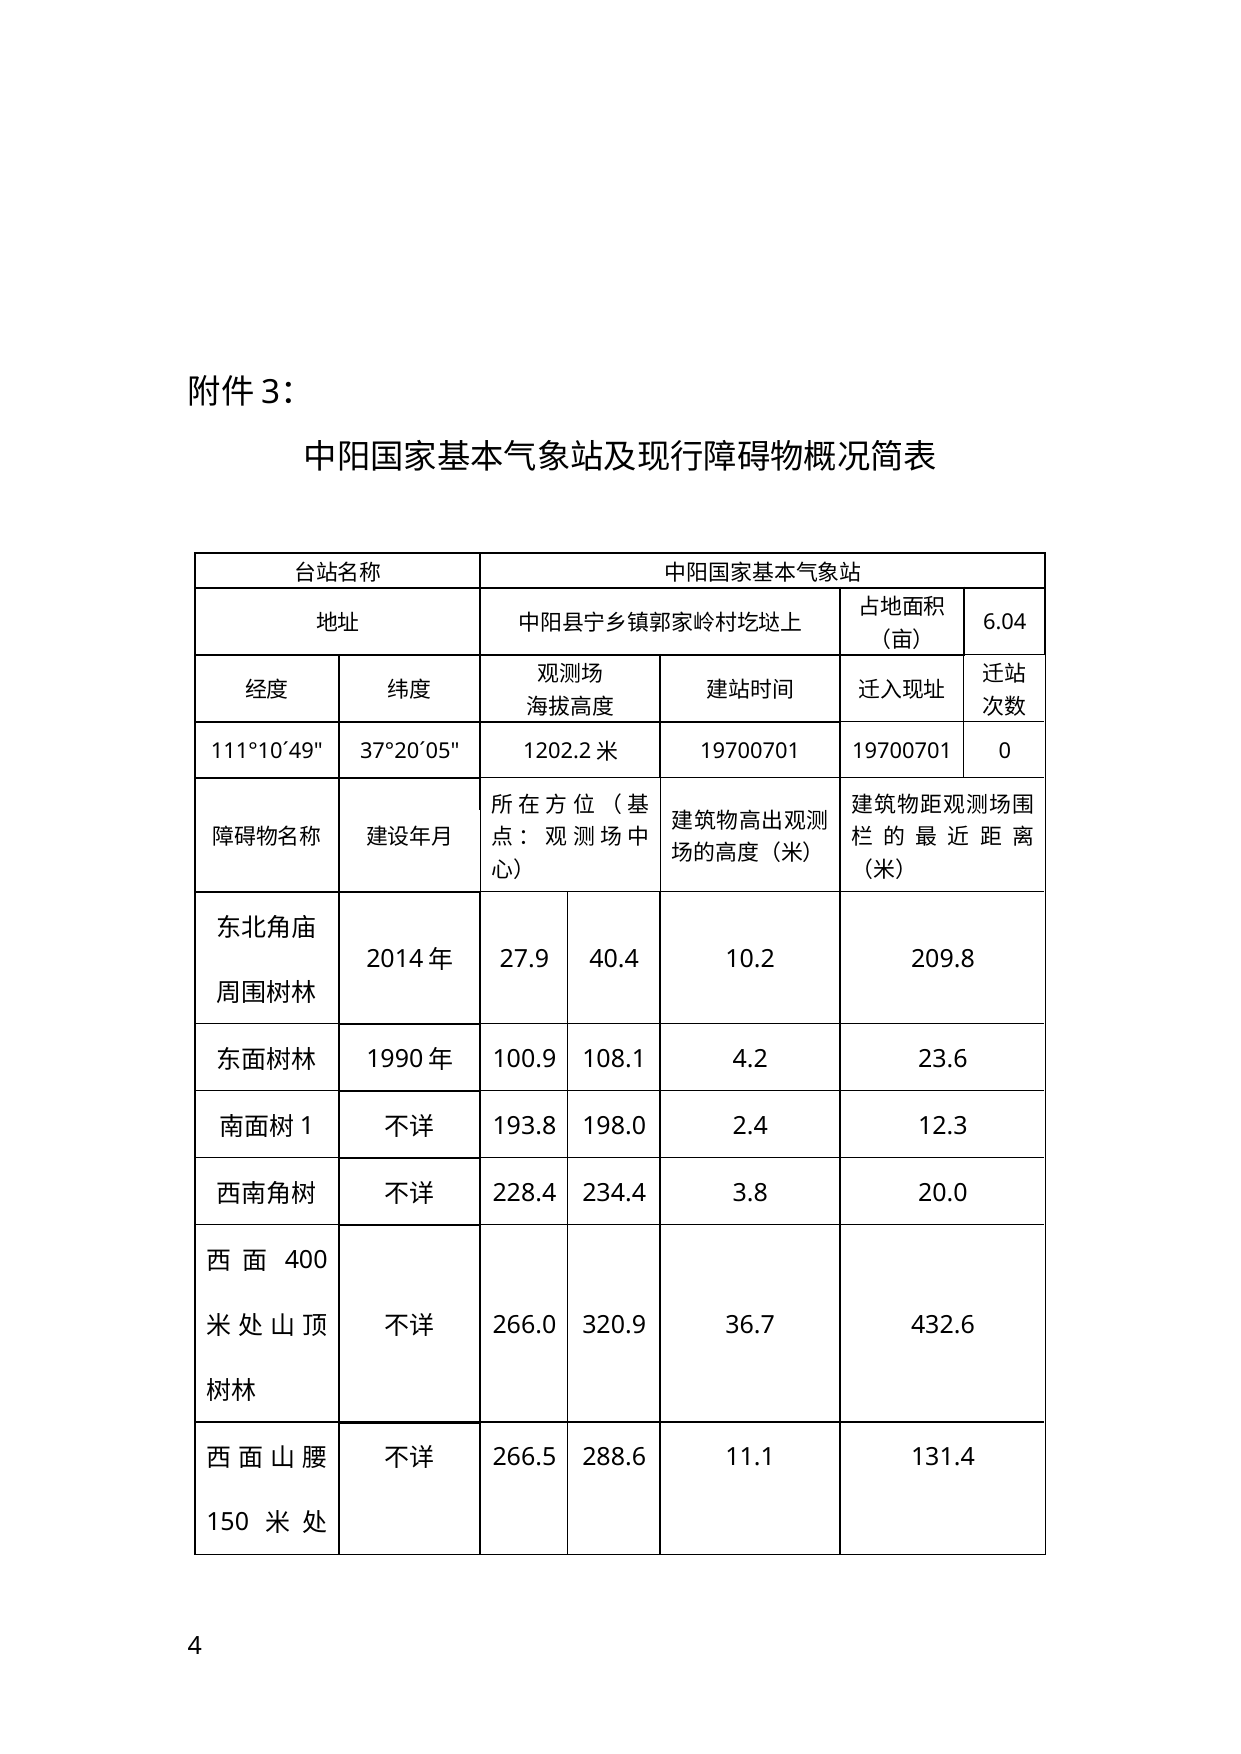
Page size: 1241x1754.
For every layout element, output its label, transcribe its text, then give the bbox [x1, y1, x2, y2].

table_cell 27.9 [481, 892, 567, 1023]
table_cell 2014年 [340, 893, 479, 1023]
table_cell 1990年 [340, 1025, 479, 1090]
table_cell 不详 [340, 1159, 479, 1224]
table_cell 193.8 [481, 1091, 567, 1157]
table_cell 11.1 [661, 1423, 839, 1553]
table_cell 6.04 [965, 589, 1044, 654]
table_cell 209.8 [841, 891, 1045, 1023]
table_cell 1202.2米 [481, 723, 659, 777]
table_header 中阳国家基本气象站 [481, 554, 1044, 587]
table_cell 3.8 [661, 1158, 839, 1224]
table_cell 0 [964, 721, 1045, 777]
table_cell 320.9 [568, 1225, 659, 1421]
table_cell 2.4 [661, 1091, 839, 1157]
table_cell 东面树林 [196, 1024, 338, 1090]
table_cell 建设年月 [340, 779, 480, 891]
table_cell 20.0 [841, 1157, 1045, 1224]
table_cell 12.3 [841, 1090, 1045, 1157]
table_cell 4.2 [661, 1024, 839, 1090]
table_cell 37°20´05" [340, 723, 479, 777]
table_cell 西南角树 [196, 1158, 338, 1224]
table_cell 19700701 [661, 723, 839, 777]
table_cell 100.9 [481, 1024, 567, 1090]
table_cell 地址 [196, 589, 479, 654]
table_cell 108.1 [568, 1024, 659, 1090]
table_cell 建筑物距观测场围栏的最近距离（米） [841, 777, 1045, 891]
table_cell 观测场 海拔高度 [481, 656, 659, 721]
table_header 台站名称 [196, 554, 479, 587]
table_cell 288.6 [568, 1423, 659, 1553]
table_cell 占地面积（亩） [841, 589, 963, 654]
table_cell 南面树1 [196, 1091, 338, 1157]
table_cell 西面400米处山顶树林 [196, 1225, 338, 1421]
table_cell 266.0 [481, 1225, 567, 1421]
table_cell 228.4 [481, 1158, 567, 1224]
table_cell 111°10´49" [196, 723, 338, 777]
table_cell 建站时间 [661, 656, 839, 721]
table_cell 迁入现址 [841, 656, 963, 721]
table_cell 不详 [340, 1424, 479, 1553]
table_cell 131.4 [841, 1421, 1045, 1553]
table_cell 经度 [196, 656, 338, 721]
table_cell 障碍物名称 [196, 779, 338, 891]
table_cell 198.0 [568, 1091, 659, 1157]
table_cell 234.4 [568, 1158, 659, 1224]
table_cell 36.7 [661, 1225, 839, 1421]
table_cell 中阳县宁乡镇郭家岭村圪垯上 [481, 589, 839, 654]
table_cell 432.6 [841, 1224, 1045, 1421]
table_cell 不详 [340, 1226, 479, 1421]
table_cell 不详 [340, 1092, 479, 1157]
table_cell 10.2 [661, 892, 839, 1023]
table_cell 266.5 [481, 1423, 567, 1553]
table_cell 23.6 [841, 1023, 1045, 1090]
table_cell 40.4 [568, 892, 659, 1023]
table_cell 迁站 次数 [964, 655, 1045, 721]
table_cell 19700701 [841, 722, 963, 777]
table_cell 所在方位（基点：观测场中心） [481, 778, 660, 891]
table_cell 建筑物高出观测场的高度（米） [661, 778, 839, 891]
table_cell 纬度 [340, 656, 479, 721]
text 附件3： [187, 357, 1053, 422]
text 中阳国家基本气象站及现行障碍物概况简表 [187, 422, 1053, 487]
table_cell 东北角庙周围树林 [196, 893, 338, 1023]
table_cell 西面山腰150米处松树林 [196, 1423, 338, 1553]
